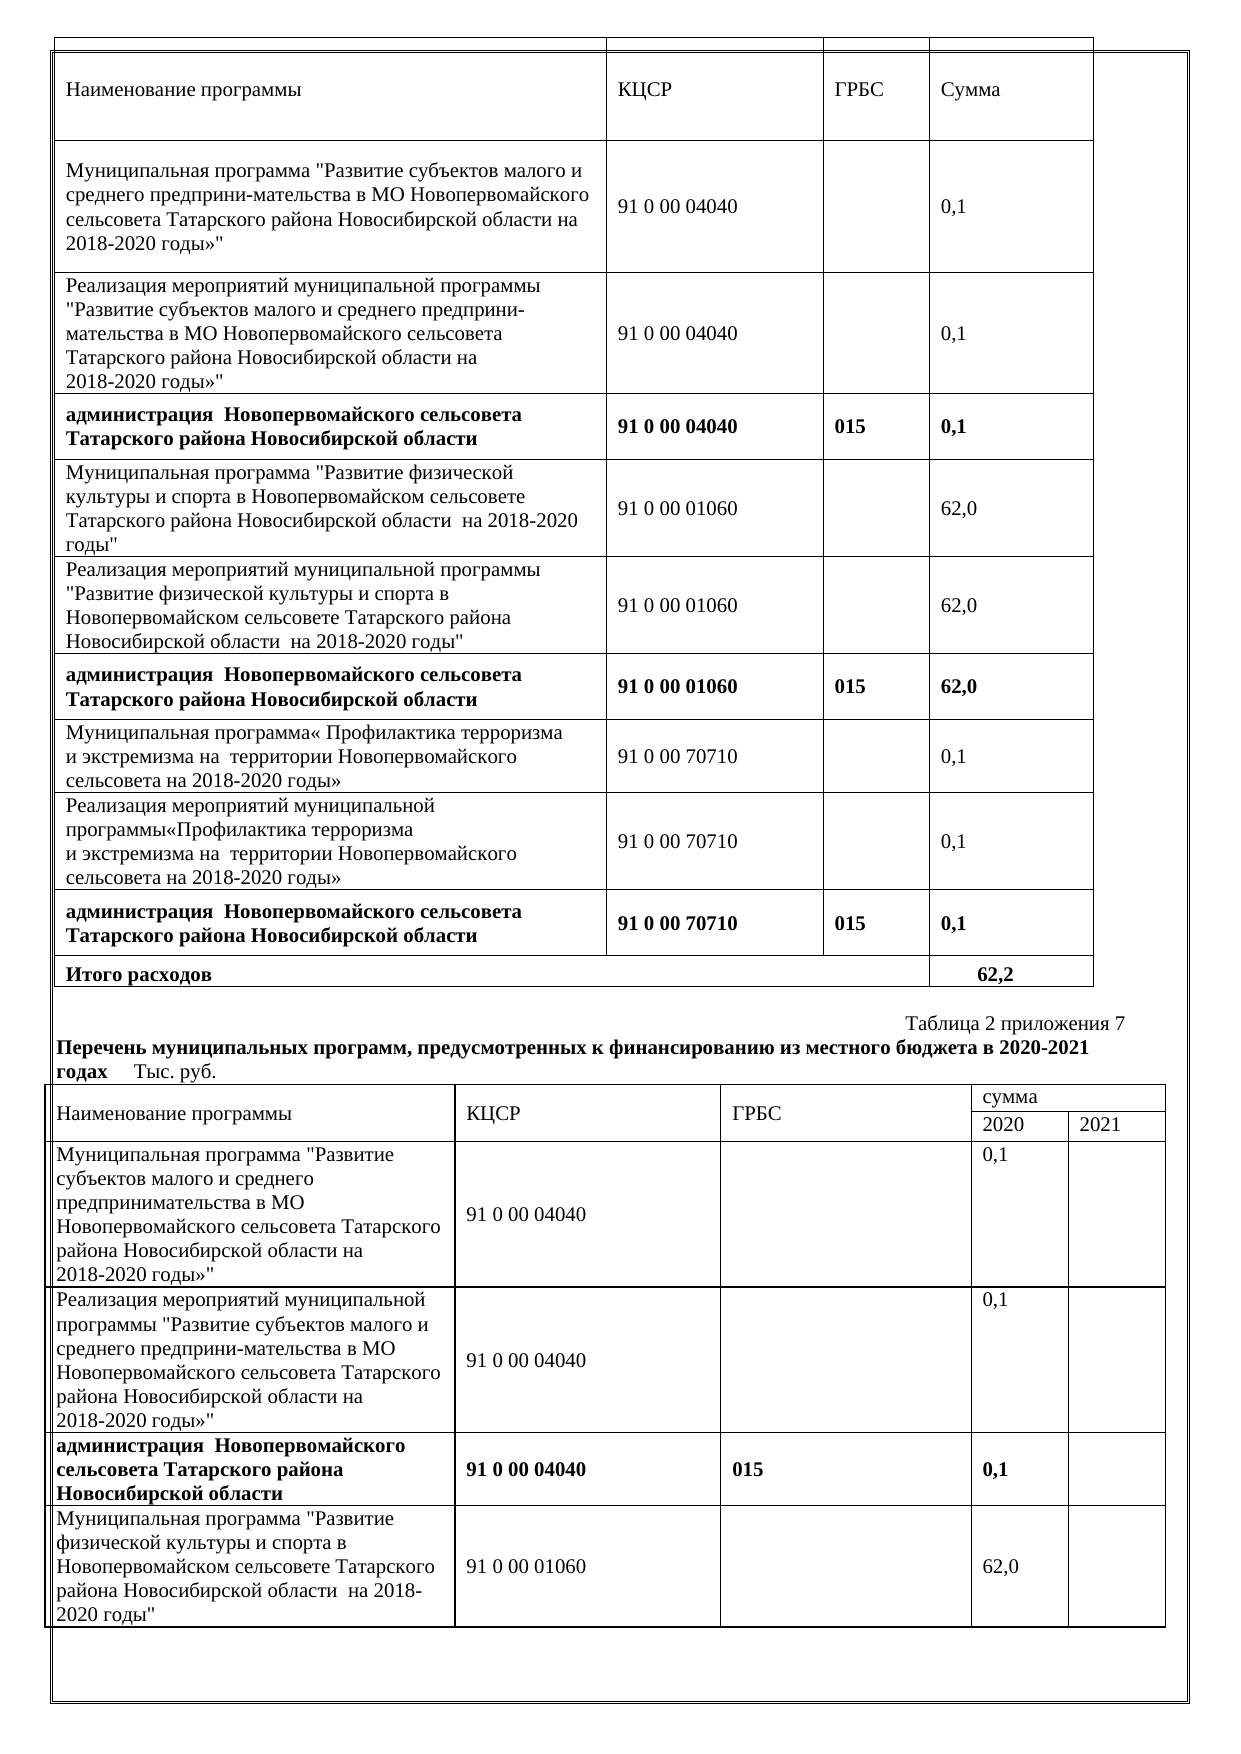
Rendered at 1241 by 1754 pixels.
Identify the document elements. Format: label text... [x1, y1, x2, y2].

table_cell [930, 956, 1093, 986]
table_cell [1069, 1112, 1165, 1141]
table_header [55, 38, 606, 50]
text Таблица 2 приложения 7 [56, 1011, 1125, 1035]
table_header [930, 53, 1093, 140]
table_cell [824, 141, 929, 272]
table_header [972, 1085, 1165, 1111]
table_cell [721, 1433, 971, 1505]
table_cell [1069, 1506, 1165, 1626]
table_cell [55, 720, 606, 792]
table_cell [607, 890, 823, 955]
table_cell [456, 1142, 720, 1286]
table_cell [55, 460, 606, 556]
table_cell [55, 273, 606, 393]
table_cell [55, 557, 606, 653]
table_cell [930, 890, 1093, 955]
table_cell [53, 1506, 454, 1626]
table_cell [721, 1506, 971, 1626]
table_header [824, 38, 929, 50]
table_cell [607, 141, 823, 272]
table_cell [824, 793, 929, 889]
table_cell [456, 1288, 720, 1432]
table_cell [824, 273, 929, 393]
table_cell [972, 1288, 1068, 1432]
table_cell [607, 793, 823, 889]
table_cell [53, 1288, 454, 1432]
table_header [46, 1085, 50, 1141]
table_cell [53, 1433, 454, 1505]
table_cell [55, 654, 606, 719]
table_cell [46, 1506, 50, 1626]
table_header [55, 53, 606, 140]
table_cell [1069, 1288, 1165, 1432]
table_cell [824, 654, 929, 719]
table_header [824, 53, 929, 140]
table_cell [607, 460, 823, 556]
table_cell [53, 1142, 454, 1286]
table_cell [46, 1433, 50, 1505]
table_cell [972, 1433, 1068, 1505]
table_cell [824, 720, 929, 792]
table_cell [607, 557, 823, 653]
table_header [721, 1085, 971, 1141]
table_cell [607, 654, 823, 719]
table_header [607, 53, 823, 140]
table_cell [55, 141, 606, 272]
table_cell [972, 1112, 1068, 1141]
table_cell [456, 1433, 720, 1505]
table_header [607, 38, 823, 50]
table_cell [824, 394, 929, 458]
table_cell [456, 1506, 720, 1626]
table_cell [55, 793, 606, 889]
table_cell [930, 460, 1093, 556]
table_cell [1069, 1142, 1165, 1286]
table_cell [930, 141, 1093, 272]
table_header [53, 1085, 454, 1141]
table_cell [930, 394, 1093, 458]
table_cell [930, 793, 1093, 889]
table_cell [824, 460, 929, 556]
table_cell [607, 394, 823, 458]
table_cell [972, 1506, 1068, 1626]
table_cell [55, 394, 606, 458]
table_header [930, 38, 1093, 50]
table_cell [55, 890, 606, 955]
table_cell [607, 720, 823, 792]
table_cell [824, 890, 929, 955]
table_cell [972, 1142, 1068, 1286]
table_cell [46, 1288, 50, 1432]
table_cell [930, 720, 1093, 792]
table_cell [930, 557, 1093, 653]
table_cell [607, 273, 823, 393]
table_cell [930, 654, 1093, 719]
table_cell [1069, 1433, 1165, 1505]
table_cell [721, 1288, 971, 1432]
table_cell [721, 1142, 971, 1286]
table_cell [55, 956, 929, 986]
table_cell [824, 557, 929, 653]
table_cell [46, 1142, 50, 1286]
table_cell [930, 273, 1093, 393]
text Перечень муниципальных программ, предусмотренных к финансированию из местного бюджета в 2020-2021 годах Тыс. руб. [56, 1035, 1125, 1083]
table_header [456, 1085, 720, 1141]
